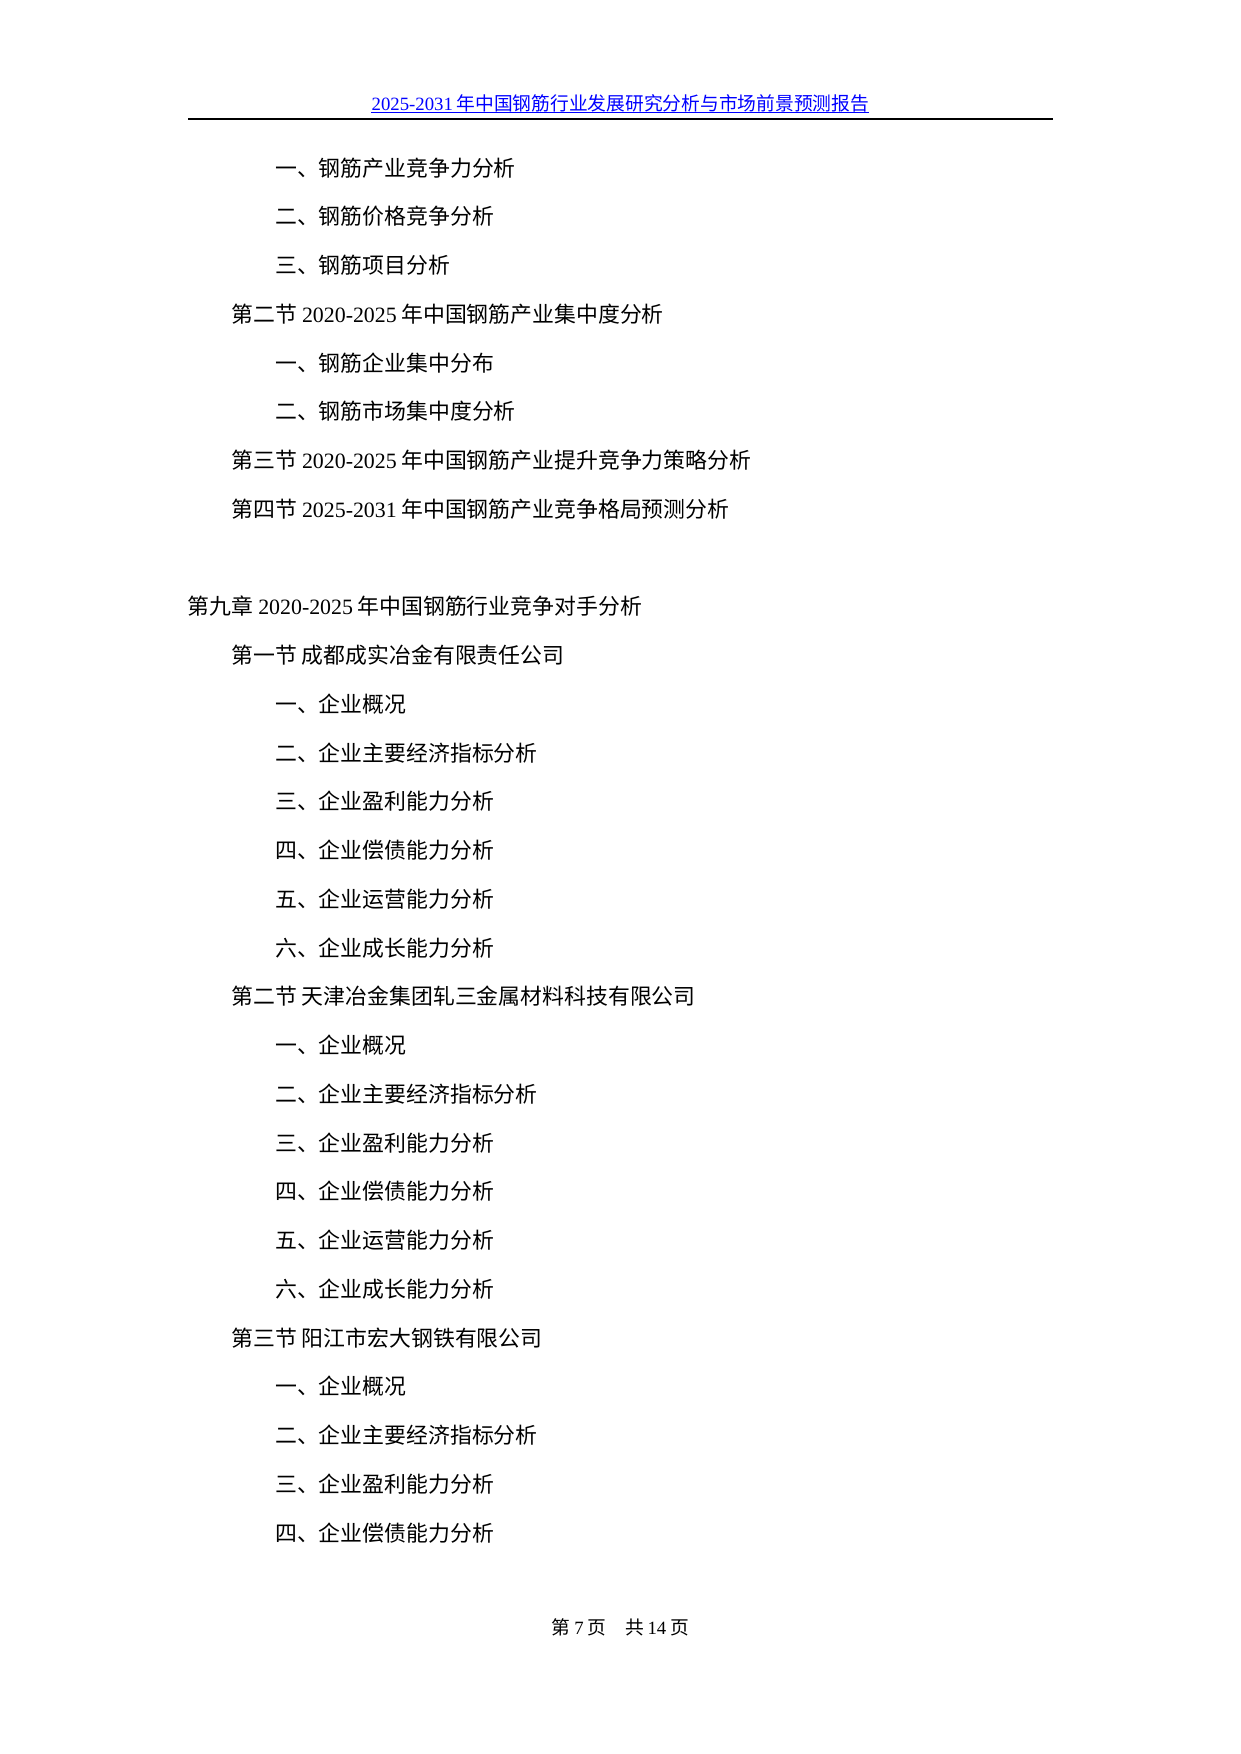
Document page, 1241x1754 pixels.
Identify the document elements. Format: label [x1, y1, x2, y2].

text [187, 150, 1053, 1548]
